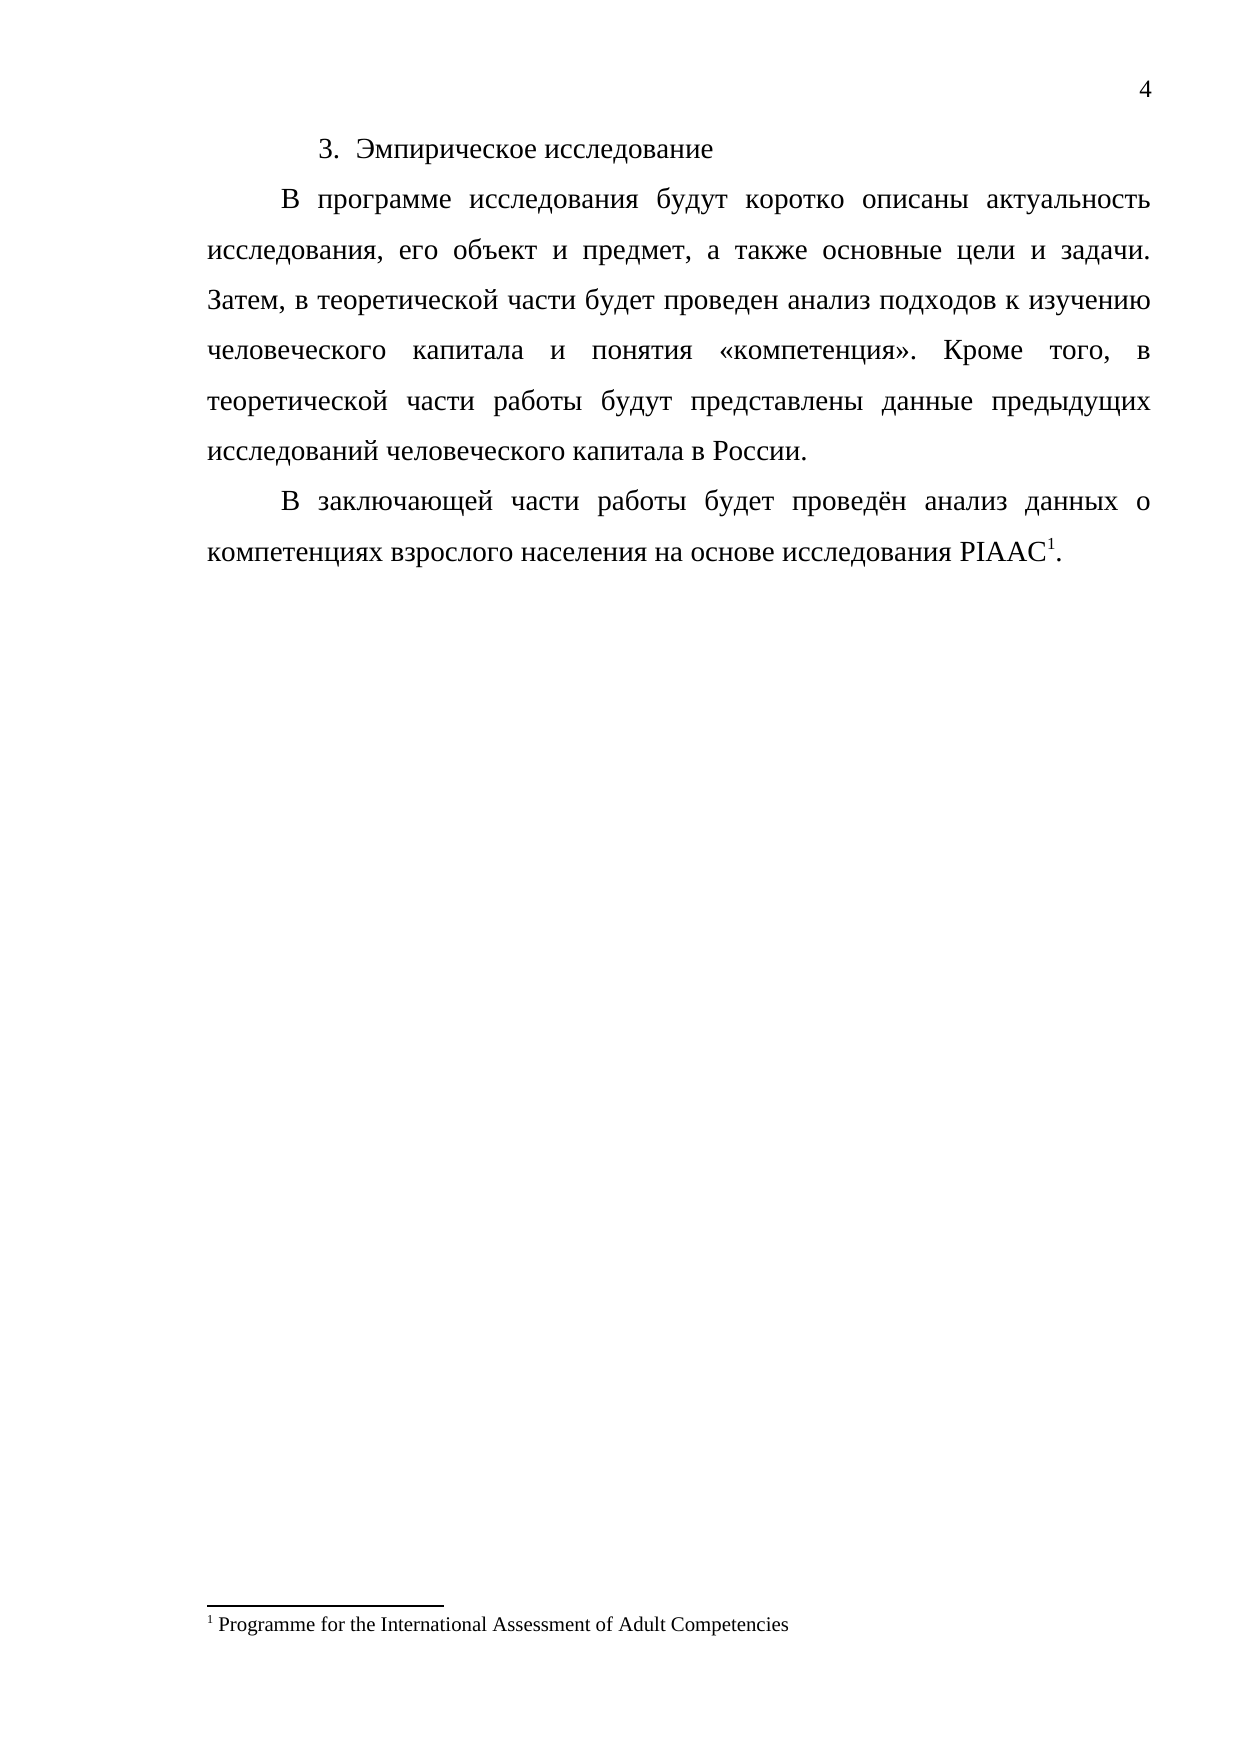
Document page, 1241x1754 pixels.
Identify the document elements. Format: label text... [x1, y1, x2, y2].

text В программе исследования будут коротко описаны актуальность исследования, его объект и предмет, а также основные цели и задачи. Затем, в теоретической части будет проведен анализ подходов к изучению человеческого капитала и понятия «компетенция». Кроме того, в теоретической части работы будут представлены данные предыдущих исследований человеческого капитала в России. [207, 182, 1152, 467]
text В заключающей части работы будет проведён анализ данных о компетенциях взрослого населения на основе исследования PIAAC. [207, 483, 1152, 567]
list Эмпирическое исследование [318, 131, 1152, 165]
